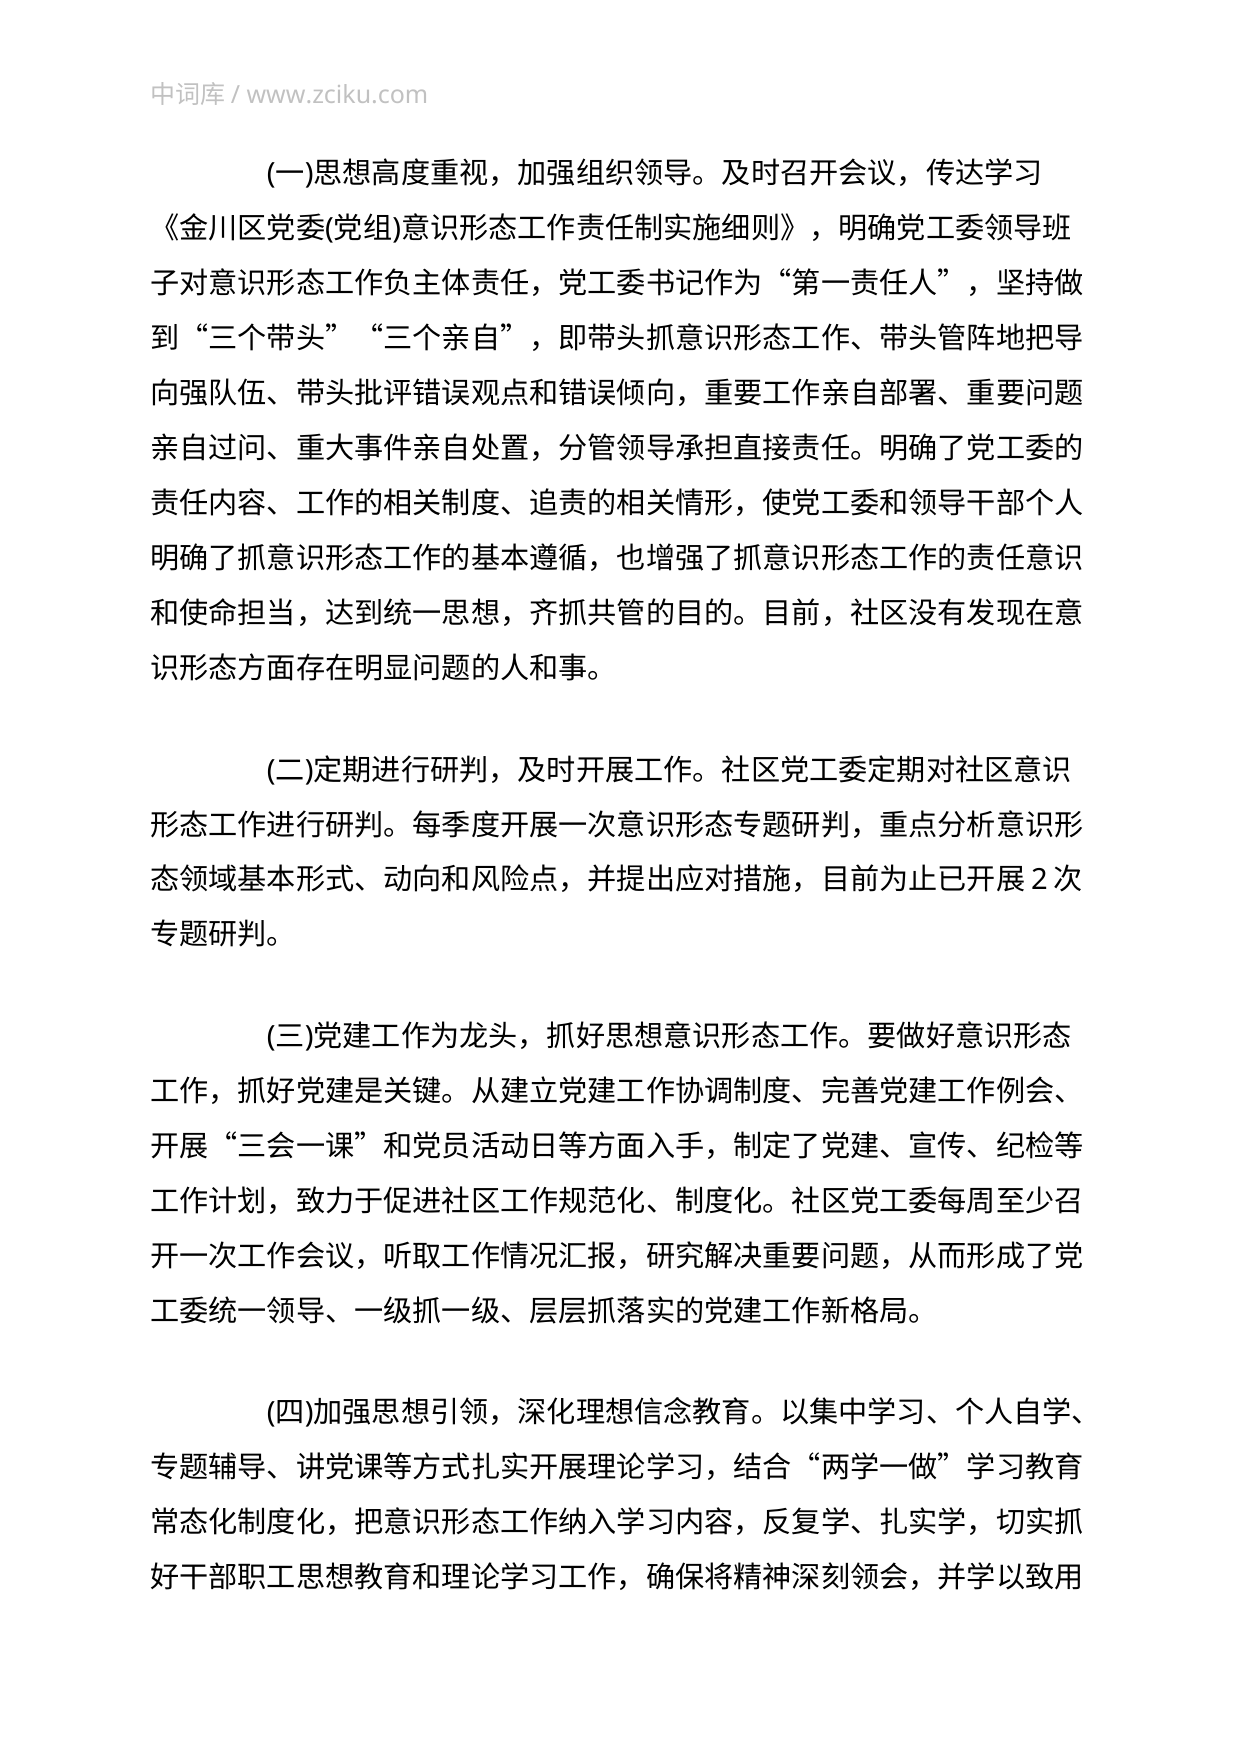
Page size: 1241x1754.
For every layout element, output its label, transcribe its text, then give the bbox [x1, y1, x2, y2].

text (三)党建工作为龙头，抓好思想意识形态工作。要做好意识形态工作，抓好党建是关键。从建立党建工作协调制度、完善党建工作例会、开展“三会一课”和党员活动日等方面入手，制定了党建、宣传、纪检等工作计划，致力于促进社区工作规范化、制度化。社区党工委每周至少召开一次工作会议，听取工作情况汇报，研究解决重要问题，从而形成了党工委统一领导、一级抓一级、层层抓落实的党建工作新格局。 [150, 1013, 1090, 1329]
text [150, 1389, 1090, 1596]
text (二)定期进行研判，及时开展工作。社区党工委定期对社区意识形态工作进行研判。每季度开展一次意识形态专题研判，重点分析意识形态领域基本形式、动向和风险点，并提出应对措施，目前为止已开展2次专题研判。 [150, 746, 1090, 953]
text (一)思想高度重视，加强组织领导。及时召开会议，传达学习《金川区党委(党组)意识形态工作责任制实施细则》，明确党工委领导班子对意识形态工作负主体责任，党工委书记作为“第一责任人”，坚持做到“三个带头”“三个亲自”，即带头抓意识形态工作、带头管阵地把导向强队伍、带头批评错误观点和错误倾向，重要工作亲自部署、重要问题亲自过问、重大事件亲自处置，分管领导承担直接责任。明确了党工委的责任内容、工作的相关制度、追责的相关情形，使党工委和领导干部个人明确了抓意识形态工作的基本遵循，也增强了抓意识形态工作的责任意识和使命担当，达到统一思想，齐抓共管的目的。目前，社区没有发现在意识形态方面存在明显问题的人和事。 [150, 150, 1090, 687]
